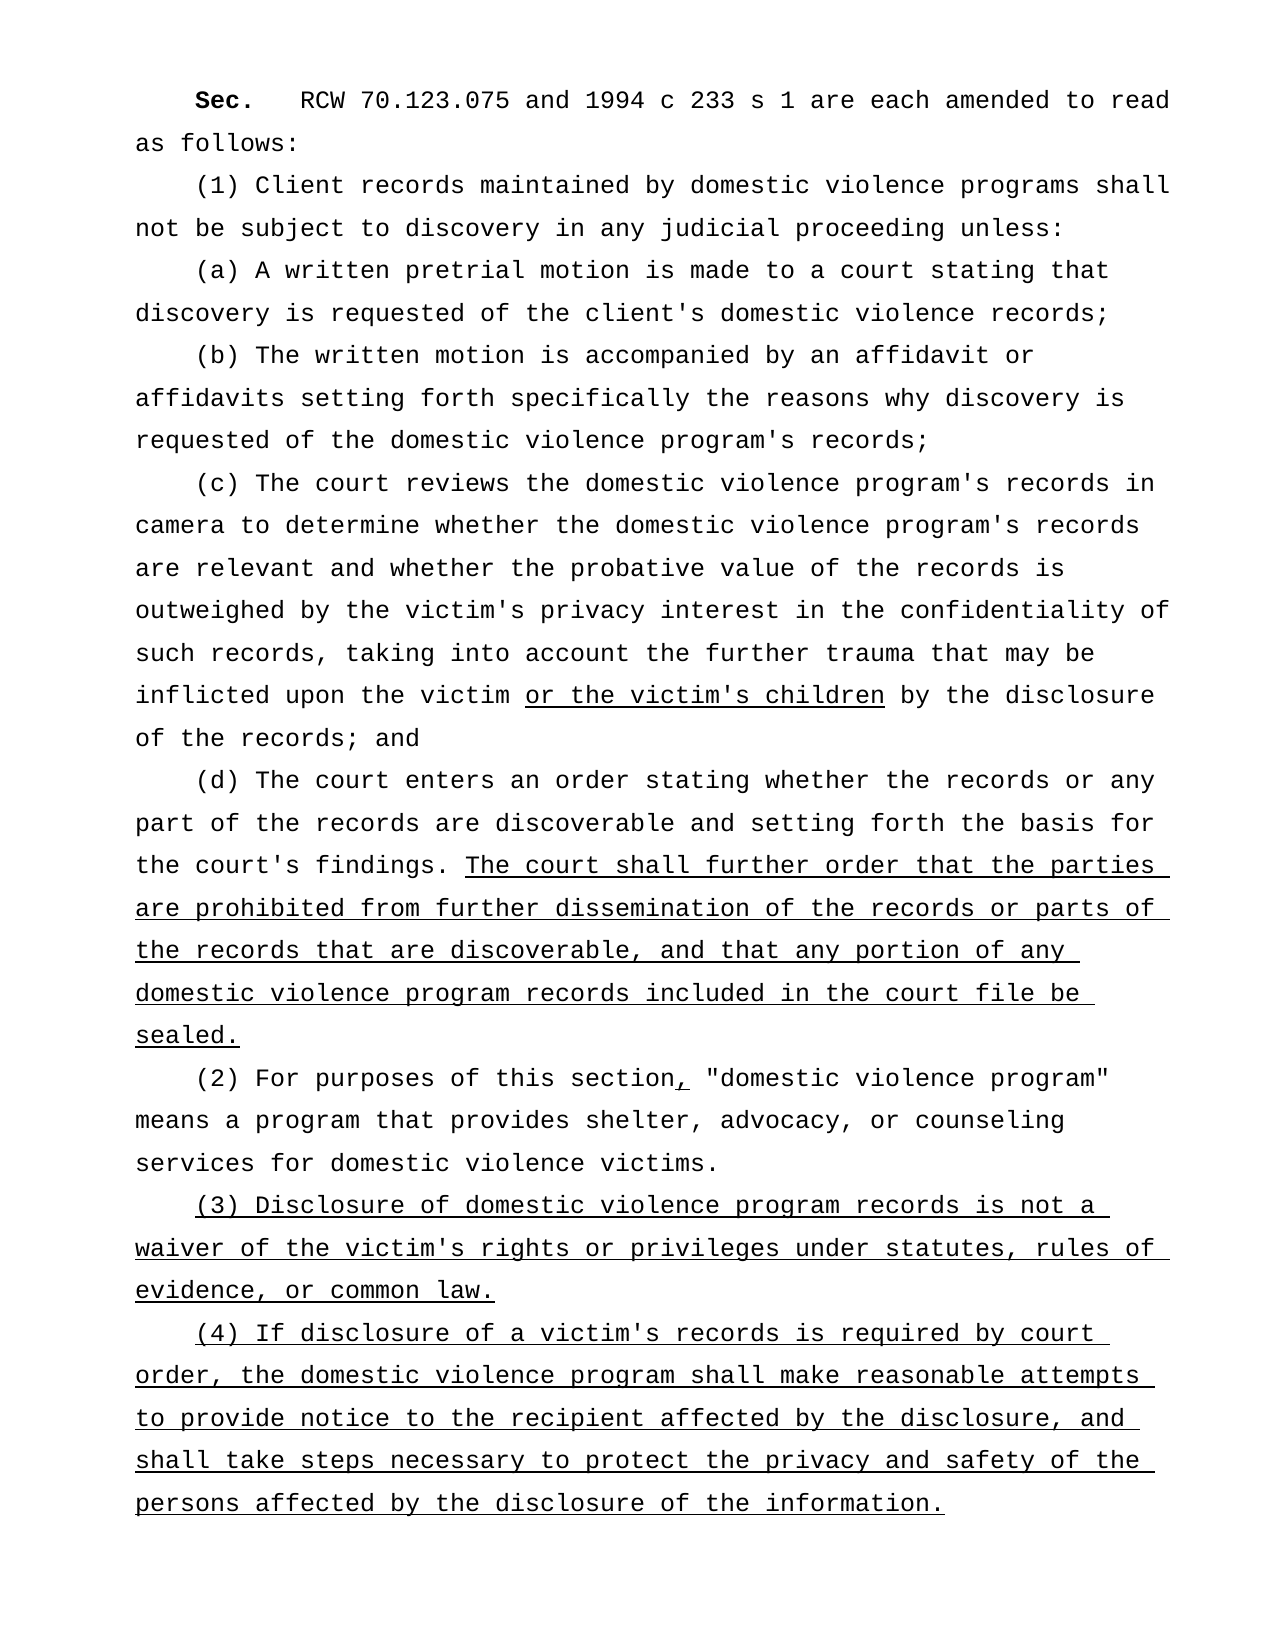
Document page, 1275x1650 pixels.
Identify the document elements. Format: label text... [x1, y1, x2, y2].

text (b) The written motion is accompanied by an affidavit or affidavits setting forth specifically the reasons why discovery is requested of the domestic violence program's records; [135, 330, 1170, 457]
text (a) A written pretrial motion is made to a court stating that discovery is requested of the client's domestic violence records; [135, 245, 1170, 330]
text (d) The court enters an order stating whether the records or any part of the records are discoverable and setting forth the basis for the court's findings. The court shall further order that the parties are prohibited from further dissemination of the records or parts of the records that are discoverable, and that any portion of any domestic violence program records included in the court file be sealed. [135, 920, 1170, 1052]
text (2) For purposes of this section, "domestic violence program" means a program that provides shelter, advocacy, or counseling services for domestic violence victims. [135, 1052, 1170, 1180]
text (4) If disclosure of a victim's records is required by court order, the domestic violence program shall make reasonable attempts to provide notice to the recipient affected by the disclosure, and shall take steps necessary to protect the privacy and safety of the persons affected by the disclosure of the information. [135, 1307, 1170, 1520]
text (c) The court reviews the domestic violence program's records in camera to determine whether the domestic violence program's records are relevant and whether the probative value of the records is outweighed by the victim's privacy interest in the confidentiality of such records, taking into account the further trauma that may be inflicted upon the victim or the victim's children by the disclosure of the records; and [135, 457, 1170, 755]
text (3) Disclosure of domestic violence program records is not a waiver of the victim's rights or privileges under statutes, rules of evidence, or common law. [135, 1260, 1170, 1307]
text Sec. RCW 70.123.075 and 1994 c 233 s 1 are each amended to read as follows: [135, 75, 1170, 160]
text (d) The court enters an order stating whether the records or any part of the records are discoverable and setting forth the basis for the court's findings. The court shall further order that the parties are prohibited from further dissemination of the records or parts of the records that are discoverable, and that any portion of any domestic violence program records included in the court file be sealed. [135, 755, 1170, 919]
text (3) Disclosure of domestic violence program records is not a waiver of the victim's rights or privileges under statutes, rules of evidence, or common law. [135, 1180, 1170, 1259]
text (1) Client records maintained by domestic violence programs shall not be subject to discovery in any judicial proceeding unless: [135, 160, 1170, 245]
